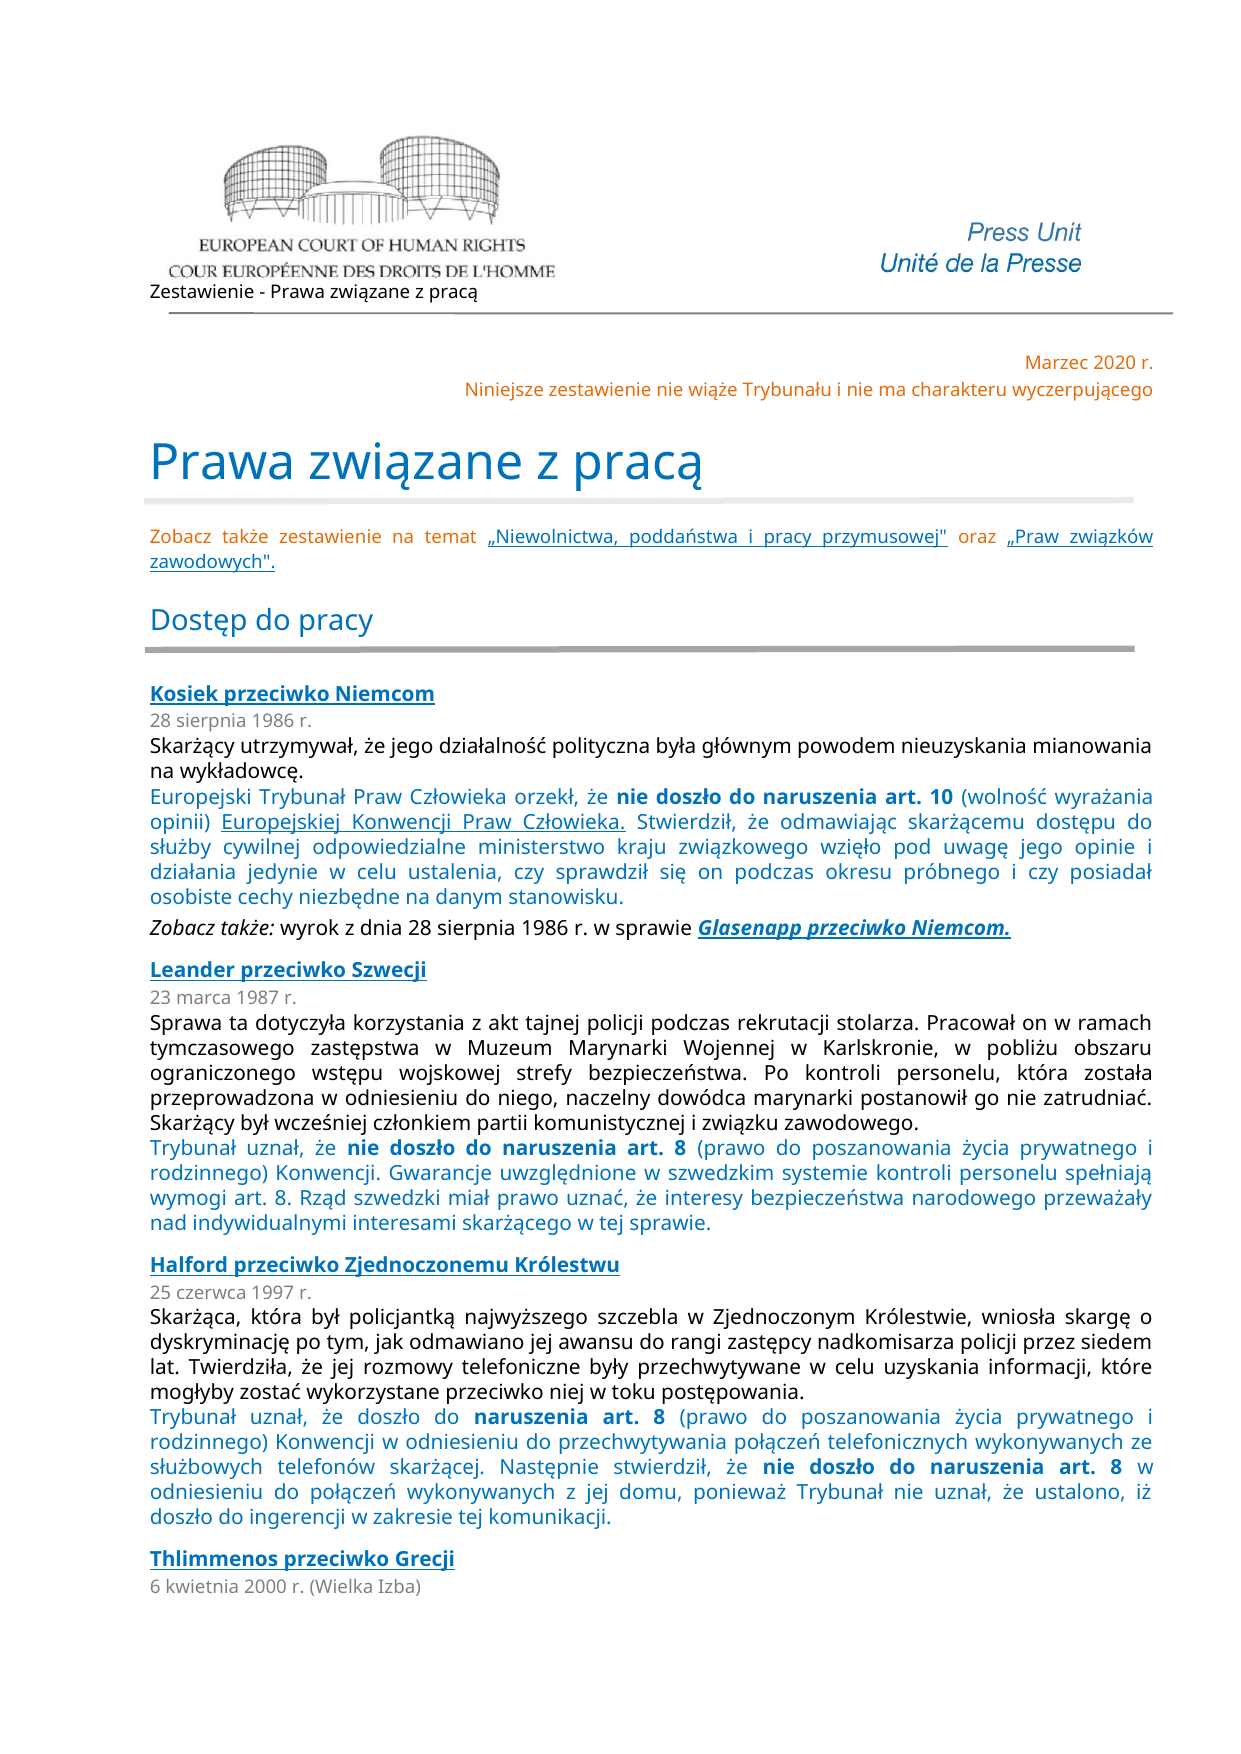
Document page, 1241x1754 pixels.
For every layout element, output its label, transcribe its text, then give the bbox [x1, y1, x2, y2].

text Marzec 2020 r. [149, 349, 1153, 375]
text Leander przeciwko Szwecji [149, 956, 1153, 984]
text Sprawa ta dotyczyła korzystania z akt tajnej policji podczas rekrutacji stolarza. Pracował on w ramach tymczasowego zastępstwa w Muzeum Marynarki Wojennej w Karlskronie, w pobliżu obszaru ograniczonego wstępu wojskowej strefy bezpieczeństwa. Po kontroli personelu, która została przeprowadzona w odniesieniu do niego, naczelny dowódca marynarki postanowił go nie zatrudniać. Skarżący był wcześniej członkiem partii komunistycznej i związku zawodowego. [149, 1010, 1153, 1135]
text Niniejsze zestawienie nie wiąże Trybunału i nie ma charakteru wyczerpującego [149, 376, 1153, 401]
text 23 marca 1987 r. [149, 984, 1156, 1009]
text 6 kwietnia 2000 r. (Wielka Izba) [149, 1573, 1156, 1598]
text Trybunał uznał, że doszło do naruszenia art. 8 (prawo do poszanowania życia prywatnego i rodzinnego) Konwencji w odniesieniu do przechwytywania połączeń telefonicznych wykonywanych ze służbowych telefonów skarżącej. Następnie stwierdził, że nie doszło do naruszenia art. 8 w odniesieniu do połączeń wykonywanych z jej domu, ponieważ Trybunał nie uznał, że ustalono, iż doszło do ingerencji w zakresie tej komunikacji. [149, 1404, 1153, 1529]
text Skarżąca, która był policjantką najwyższego szczebla w Zjednoczonym Królestwie, wniosła skargę o dyskryminację po tym, jak odmawiano jej awansu do rangi zastępcy nadkomisarza policji przez siedem lat. Twierdziła, że jej rozmowy telefoniczne były przechwytywane w celu uzyskania informacji, które mogłyby zostać wykorzystane przeciwko niej w toku postępowania. [149, 1304, 1153, 1404]
text Trybunał uznał, że nie doszło do naruszenia art. 8 (prawo do poszanowania życia prywatnego i rodzinnego) Konwencji. Gwarancje uwzględnione w szwedzkim systemie kontroli personelu spełniają wymogi art. 8. Rząd szwedzki miał prawo uznać, że interesy bezpieczeństwa narodowego przeważały nad indywidualnymi interesami skarżącego w tej sprawie. [149, 1136, 1153, 1236]
text Zobacz także zestawienie na temat „Niewolnictwa, poddaństwa i pracy przymusowej" oraz „Praw związków zawodowych". [149, 524, 1153, 574]
text Halford przeciwko Zjednoczonemu Królestwu [149, 1251, 1153, 1279]
text Zestawienie - Prawa związane z pracą [149, 279, 1153, 304]
text Europejski Trybunał Praw Człowieka orzekł, że nie doszło do naruszenia art. 10 (wolność wyrażania opinii) Europejskiej Konwencji Praw Człowieka. Stwierdził, że odmawiając skarżącemu dostępu do służby cywilnej odpowiedzialne ministerstwo kraju związkowego wzięło pod uwagę jego opinie i działania jedynie w celu ustalenia, czy sprawdził się on podczas okresu próbnego i czy posiadał osobiste cechy niezbędne na danym stanowisku. [149, 784, 1153, 909]
text 25 czerwca 1997 r. [149, 1279, 1156, 1304]
text Kosiek przeciwko Niemcom [149, 679, 1153, 708]
picture [165, 133, 558, 279]
text Prawa związane z pracą [149, 426, 1153, 494]
text Skarżący utrzymywał, że jego działalność polityczna była głównym powodem nieuzyskania mianowania na wykładowcę. [149, 733, 1153, 783]
text 28 sierpnia 1986 r. [149, 708, 1156, 733]
picture [850, 217, 1082, 279]
text Dostęp do pracy [149, 599, 1153, 639]
text Zobacz także: wyrok z dnia 28 sierpnia 1986 r. w sprawie Glasenapp przeciwko Niemcom. [149, 916, 1153, 941]
text Thlimmenos przeciwko Grecji [149, 1544, 1153, 1573]
